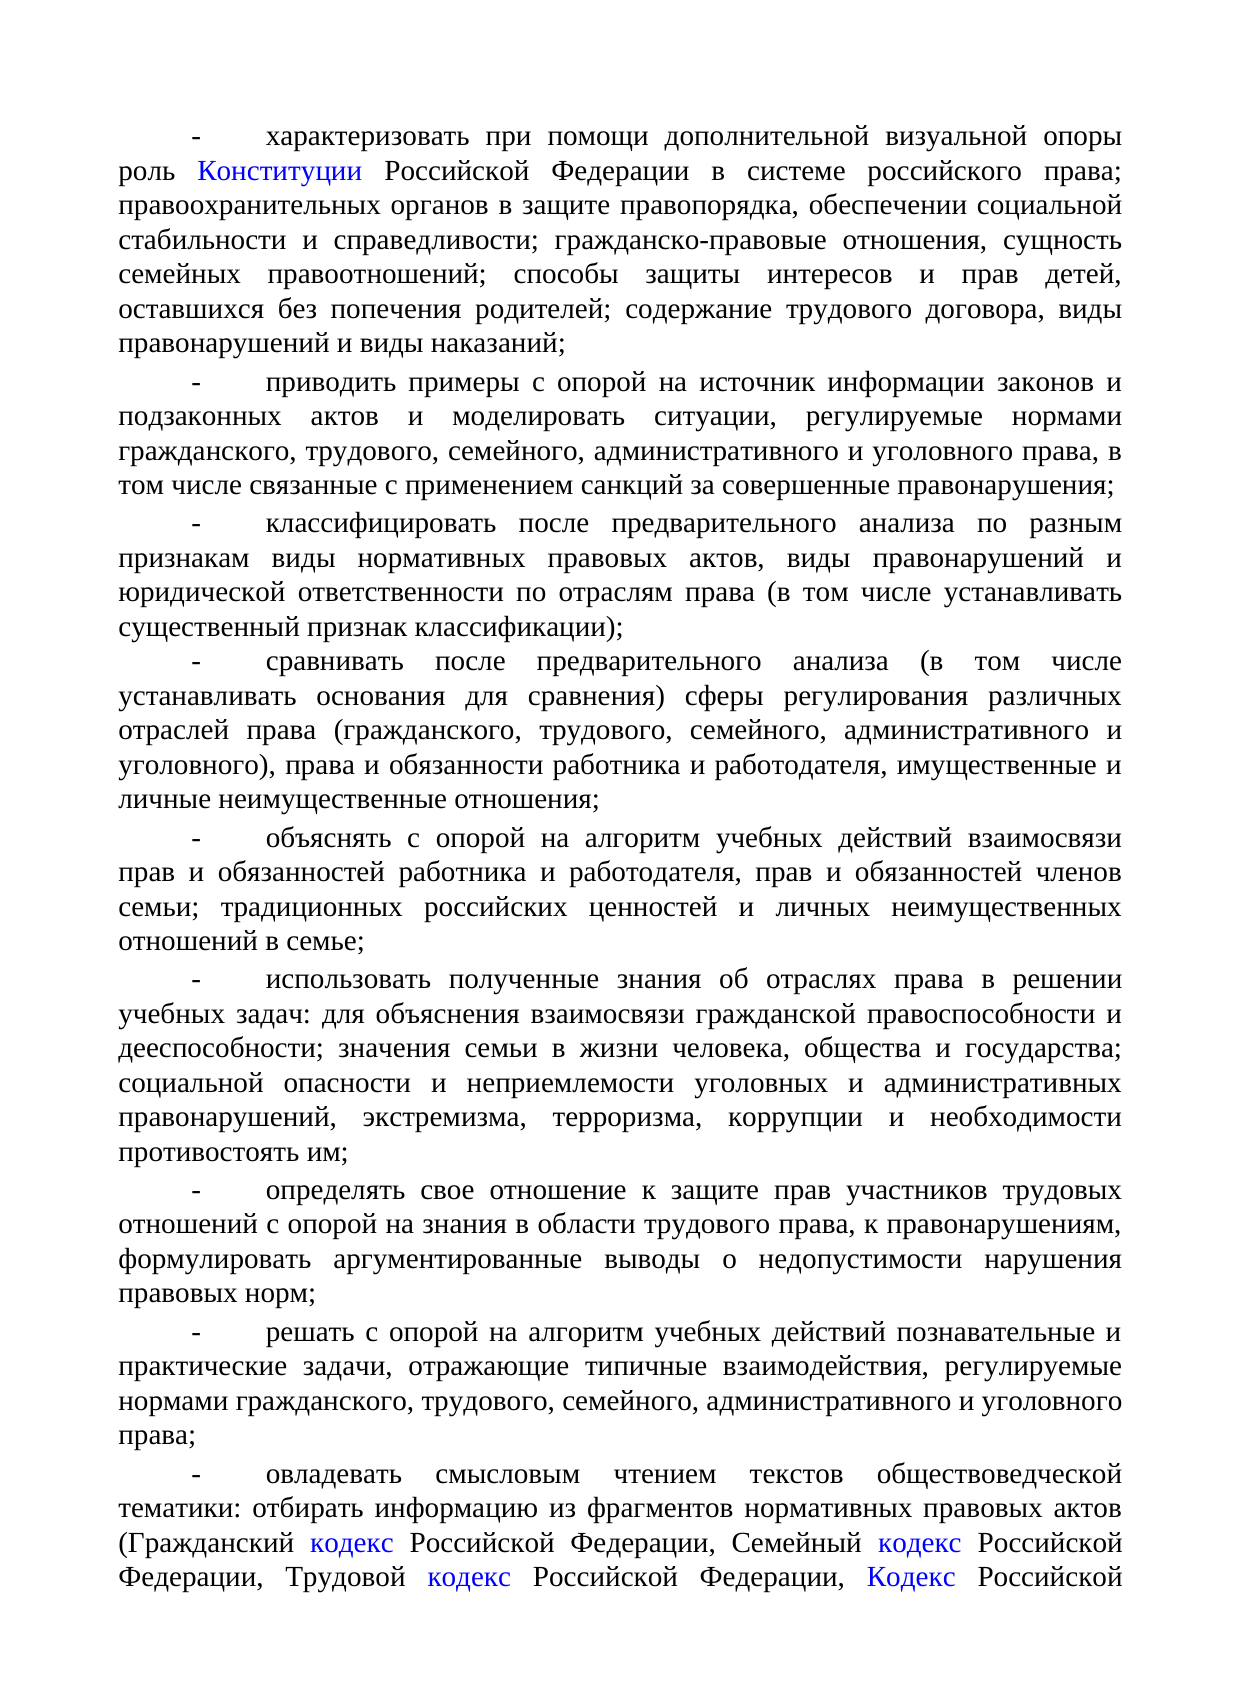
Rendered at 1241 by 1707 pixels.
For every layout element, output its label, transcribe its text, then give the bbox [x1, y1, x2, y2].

list классифицировать после предварительного анализа по разным признакам виды нормативных правовых актов, виды правонарушений и юридической ответственности по отраслям права (в том числе устанавливать существенный признак классификации); [118, 506, 1123, 642]
list сравнивать после предварительного анализа (в том числе устанавливать основания для сравнения) сферы регулирования различных отраслей права (гражданского, трудового, семейного, административного и уголовного), права и обязанности работника и работодателя, имущественные и личные неимущественные отношения; [118, 643, 1123, 815]
list объяснять с опорой на алгоритм учебных действий взаимосвязи прав и обязанностей работника и работодателя, прав и обязанностей членов семьи; традиционных российских ценностей и личных неимущественных отношений в семье; [118, 820, 1123, 957]
list определять свое отношение к защите прав участников трудовых отношений с опорой на знания в области трудового права, к правонарушениям, формулировать аргументированные выводы о недопустимости нарушения правовых норм; [118, 1172, 1123, 1309]
list характеризовать при помощи дополнительной визуальной опоры роль Конституции Российской Федерации в системе российского права; правоохранительных органов в защите правопорядка, обеспечении социальной стабильности и справедливости; гражданско-правовые отношения, сущность семейных правоотношений; способы защиты интересов и прав детей, оставшихся без попечения родителей; содержание трудового договора, виды правонарушений и виды наказаний; [118, 118, 1123, 359]
list решать с опорой на алгоритм учебных действий познавательные и практические задачи, отражающие типичные взаимодействия, регулируемые нормами гражданского, трудового, семейного, административного и уголовного права; [118, 1314, 1123, 1451]
list использовать полученные знания об отраслях права в решении учебных задач: для объяснения взаимосвязи гражданской правоспособности и дееспособности; значения семьи в жизни человека, общества и государства; социальной опасности и неприемлемости уголовных и административных правонарушений, экстремизма, терроризма, коррупции и необходимости противостоять им; [118, 961, 1123, 1167]
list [118, 1456, 1123, 1593]
list приводить примеры с опорой на источник информации законов и подзаконных актов и моделировать ситуации, регулируемые нормами гражданского, трудового, семейного, административного и уголовного права, в том числе связанные с применением санкций за совершенные правонарушения; [118, 364, 1123, 501]
